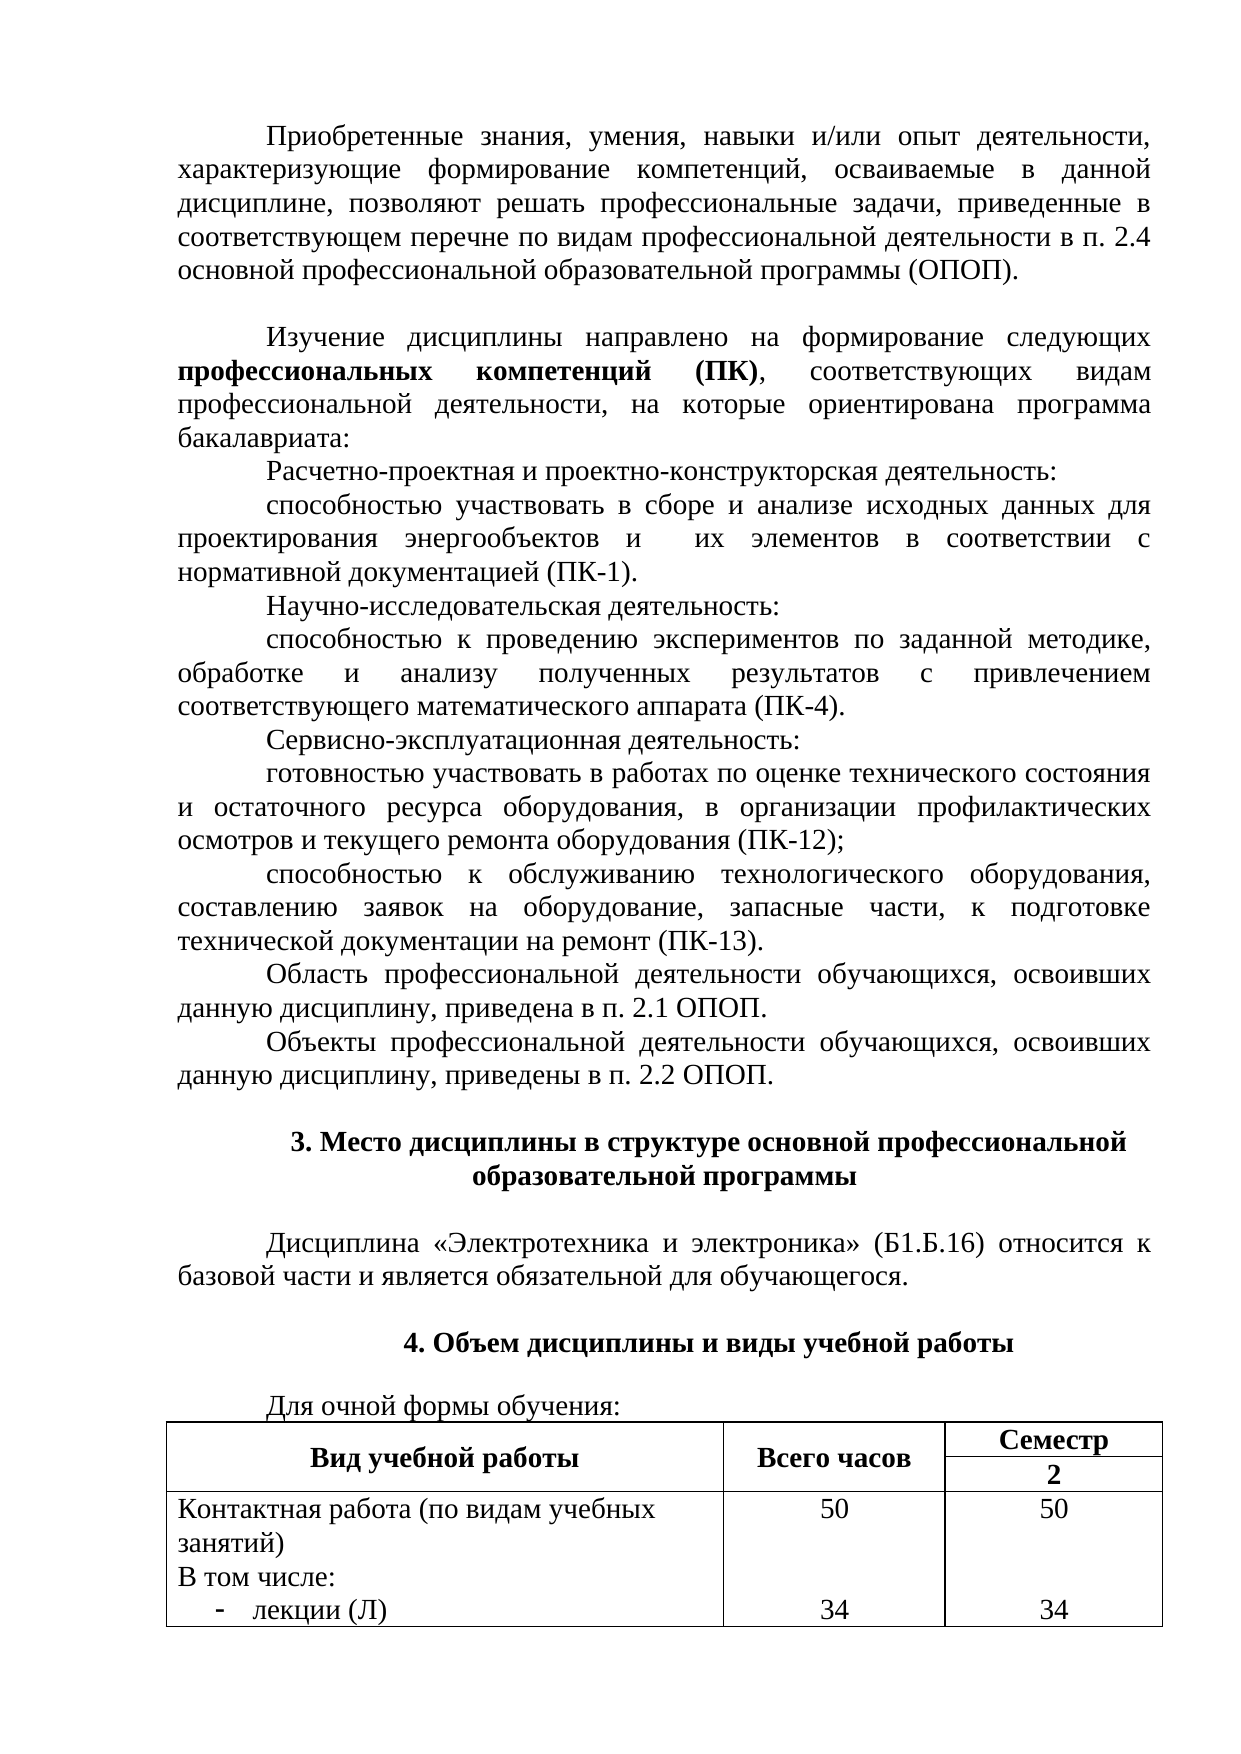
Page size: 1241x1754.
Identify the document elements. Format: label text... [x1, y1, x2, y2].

text Изучение дисциплины направлено на формирование следующих профессиональных компетенций (ПК), соответствующих видам профессиональной деятельности, на которые ориентирована программа бакалавриата: [177, 319, 1152, 453]
table_cell 50 34 – 16 [946, 1492, 1162, 1626]
text способностью к обслуживанию технологического оборудования, составлению заявок на оборудование, запасные части, к подготовке технической документации на ремонт (ПК-13). [177, 856, 1152, 957]
text 3. Место дисциплины в структуре основной профессиональной образовательной программы [177, 1124, 1152, 1191]
table_cell 50 34 – 16 [724, 1492, 944, 1626]
text способностью к проведению экспериментов по заданной методике, обработке и анализу полученных результатов с привлечением соответствующего математического аппарата (ПК-4). [177, 621, 1152, 722]
text Приобретенные знания, умения, навыки и/или опыт деятельности, характеризующие формирование компетенций, осваиваемые в данной дисциплине, позволяют решать профессиональные задачи, приведенные в соответствующем перечне по видам профессиональной деятельности в п. 2.4 основной профессиональной образовательной программы (ОПОП). [177, 118, 1152, 286]
text Область профессиональной деятельности обучающихся, освоивших данную дисциплину, приведена в п. 2.1 ОПОП. [177, 957, 1152, 1024]
text Объекты профессиональной деятельности обучающихся, освоивших данную дисциплину, приведены в п. 2.2 ОПОП. [177, 1024, 1152, 1091]
text Научно-исследовательская деятельность: [177, 588, 1152, 621]
text Дисциплина «Электротехника и электроника» (Б1.Б.16) относится к базовой части и является обязательной для обучающегося. [177, 1225, 1152, 1292]
text готовностью участвовать в работах по оценке технического состояния и остаточного ресурса оборудования, в организации профилактических осмотров и текущего ремонта оборудования (ПК-12); [177, 755, 1152, 856]
text 4. Объем дисциплины и виды учебной работы [177, 1326, 1152, 1359]
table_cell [167, 1492, 723, 1626]
table_header Всего часов [724, 1423, 944, 1491]
text способностью участвовать в сборе и анализе исходных данных для проектирования энергообъектов и их элементов в соответствии с нормативной документацией (ПК-1). [177, 487, 1152, 588]
table_header Вид учебной работы [167, 1423, 723, 1491]
text Расчетно-проектная и проектно-конструкторская деятельность: [177, 453, 1152, 487]
table_header Семестр [946, 1423, 1162, 1456]
text Для очной формы обучения: [177, 1388, 1152, 1421]
text Сервисно-эксплуатационная деятельность: [177, 722, 1152, 755]
table_cell 2 [946, 1457, 1162, 1491]
